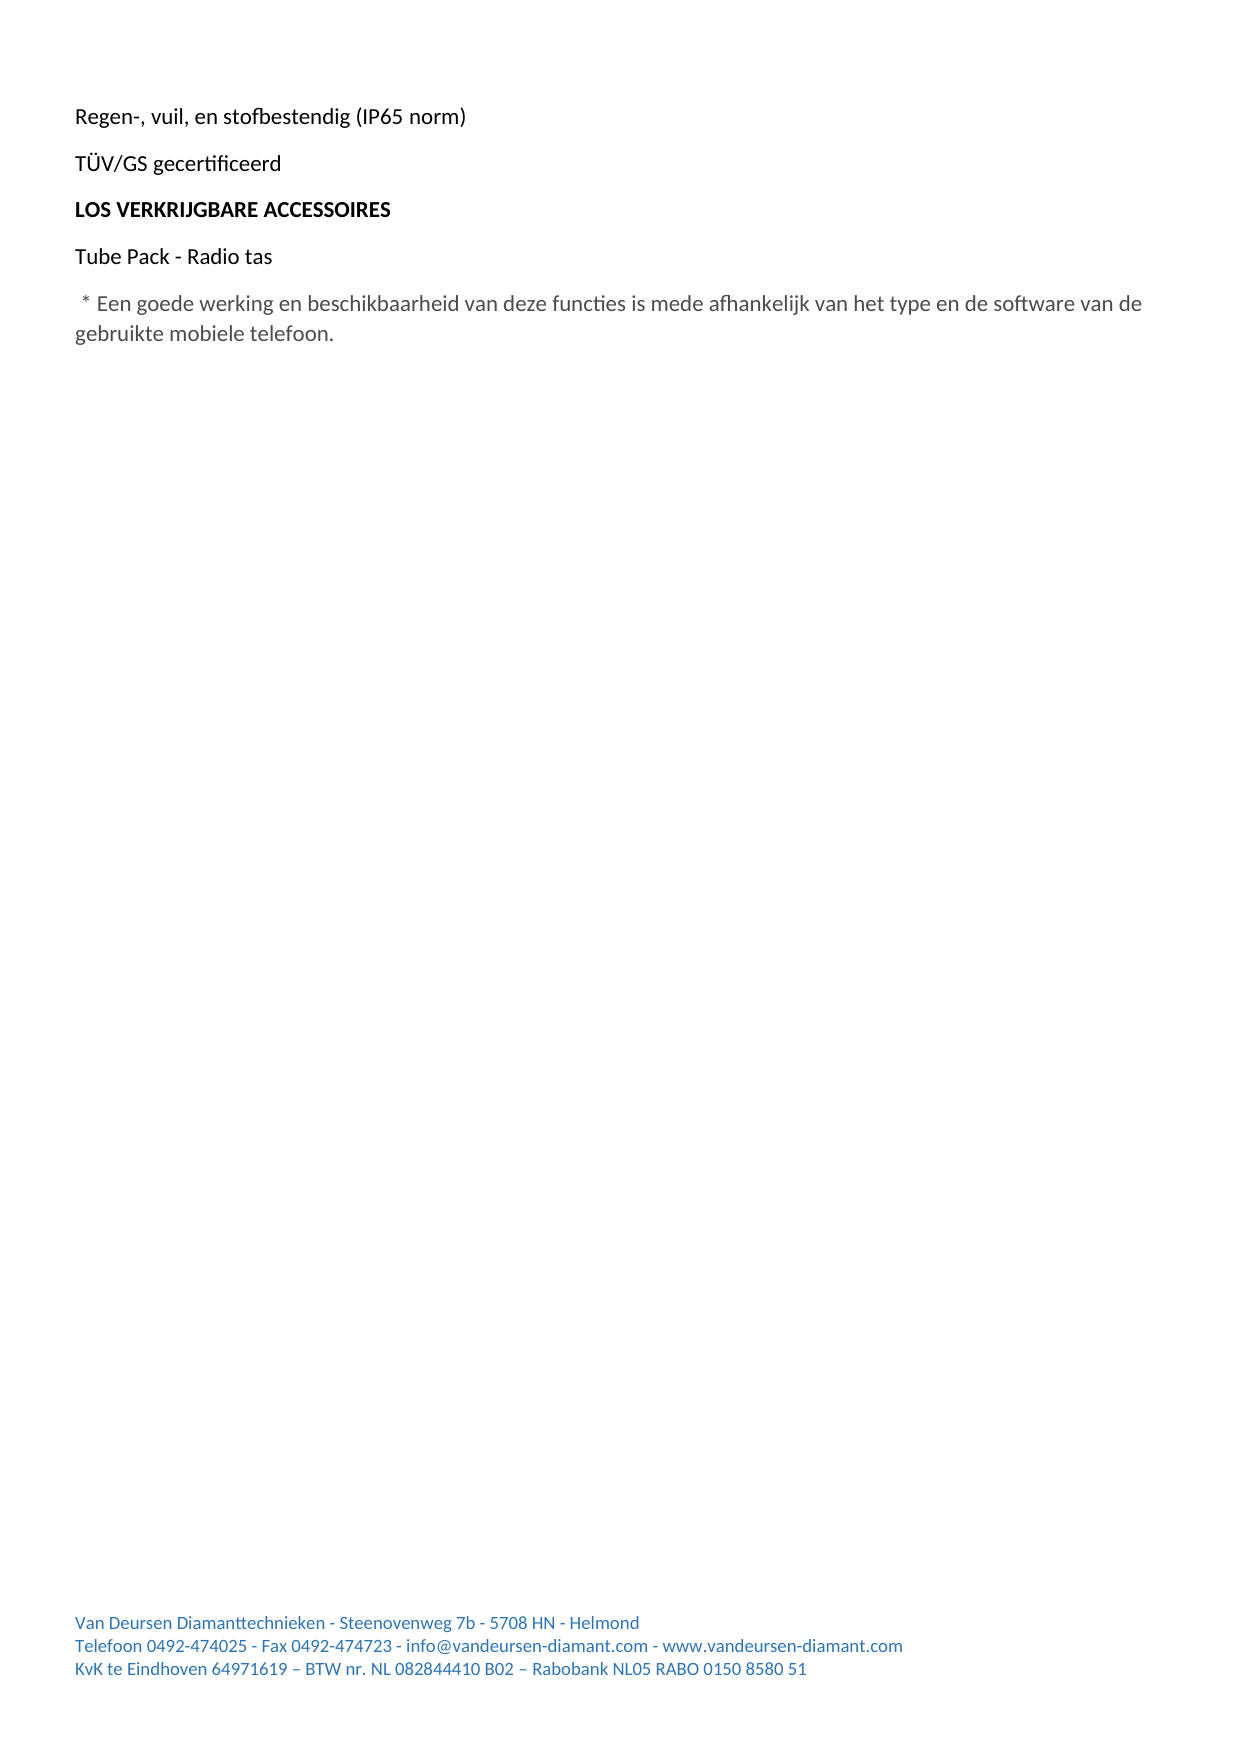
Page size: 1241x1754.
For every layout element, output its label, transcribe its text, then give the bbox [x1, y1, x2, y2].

text LOS VERKRIJGBARE ACCESSOIRES [75, 196, 1165, 223]
text * Een goede werking en beschikbaarheid van deze functies is mede afhankelijk van het type en de software van de gebruikte mobiele telefoon. [75, 289, 1165, 347]
